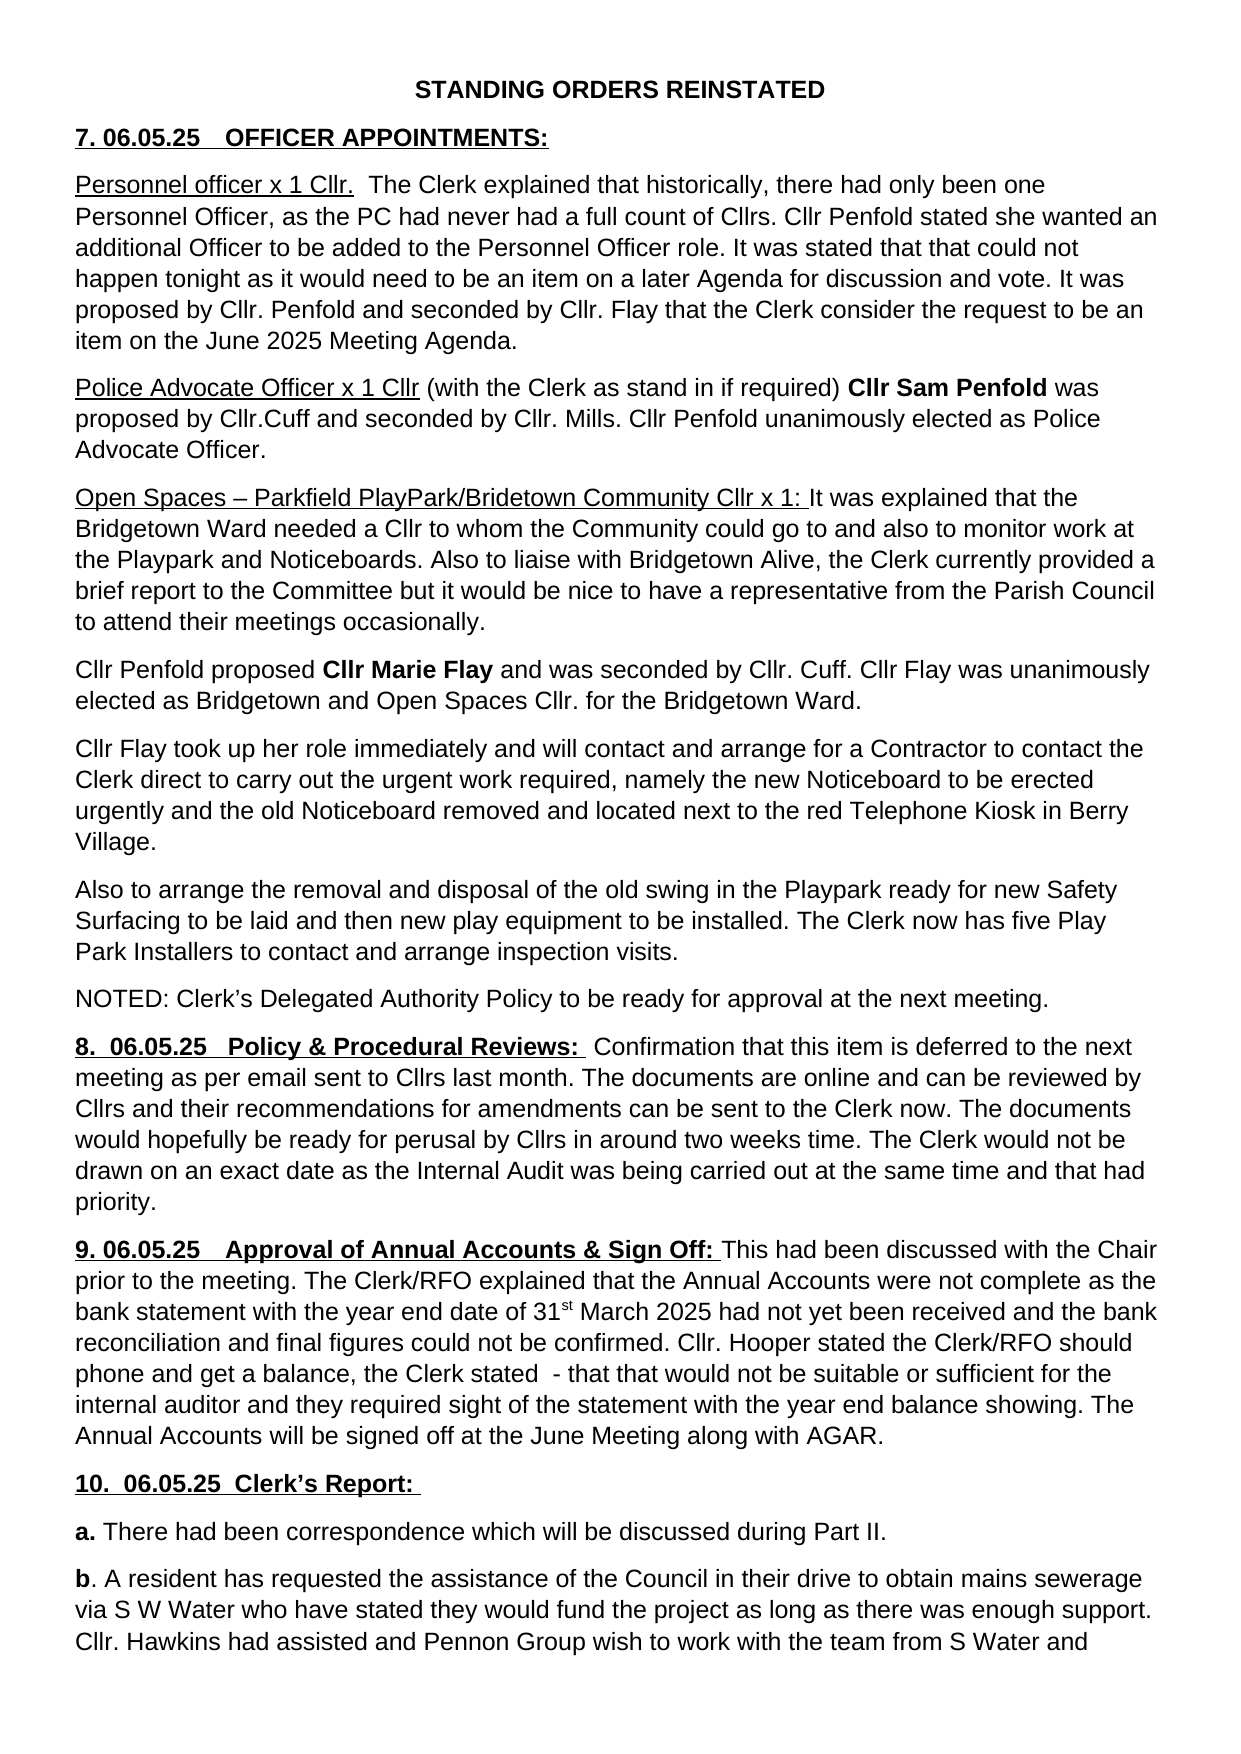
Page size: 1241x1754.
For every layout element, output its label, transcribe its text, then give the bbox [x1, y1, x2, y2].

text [75, 1564, 1165, 1655]
text NOTED: Clerk’s Delegated Authority Policy to be ready for approval at the next meeting. [75, 984, 1165, 1013]
text 10. 06.05.25 Clerk’s Report: [75, 1469, 1165, 1498]
text a. There had been correspondence which will be discussed during Part II. [75, 1517, 1165, 1545]
text 9. 06.05.25 Approval of Annual Accounts & Sign Off: This had been discussed with the Chair prior to the meeting. The Clerk/RFO explained that the Annual Accounts were not complete as the bank statement with the year end date of 31st March 2025 had not yet been received and the bank reconciliation and final figures could not be confirmed. Cllr. Hooper stated the Clerk/RFO should phone and get a balance, the Clerk stated - that that would not be suitable or sufficient for the internal auditor and they required sight of the statement with the year end balance showing. The Annual Accounts will be signed off at the June Meeting along with AGAR. [75, 1235, 1165, 1450]
text 8. 06.05.25 Policy & Procedural Reviews: Confirmation that this item is deferred to the next meeting as per email sent to Cllrs last month. The documents are online and can be reviewed by Cllrs and their recommendations for amendments can be sent to the Clerk now. The documents would hopefully be ready for perusal by Cllrs in around two weeks time. The Clerk would not be drawn on an exact date as the Internal Audit was being carried out at the same time and that had priority. [75, 1032, 1165, 1216]
text Cllr Penfold proposed Cllr Marie Flay and was seconded by Cllr. Cuff. Cllr Flay was unanimously elected as Bridgetown and Open Spaces Cllr. for the Bridgetown Ward. [75, 655, 1165, 715]
text STANDING ORDERS REINSTATED [75, 75, 1165, 104]
text Cllr Flay took up her role immediately and will contact and arrange for a Contractor to contact the Clerk direct to carry out the urgent work required, namely the new Noticeboard to be erected urgently and the old Noticeboard removed and located next to the red Telephone Kiosk in Berry Village. [75, 734, 1165, 856]
text Police Advocate Officer x 1 Cllr (with the Clerk as stand in if required) Cllr Sam Penfold was proposed by Cllr.Cuff and seconded by Cllr. Mills. Cllr Penfold unanimously elected as Police Advocate Officer. [75, 373, 1165, 464]
text Also to arrange the removal and disposal of the old swing in the Playpark ready for new Safety Surfacing to be laid and then new play equipment to be installed. The Clerk now has five Play Park Installers to contact and arrange inspection visits. [75, 874, 1165, 965]
text 7. 06.05.25 OFFICER APPOINTMENTS: [75, 123, 1165, 151]
text Open Spaces – Parkfield PlayPark/Bridetown Community Cllr x 1: It was explained that the Bridgetown Ward needed a Cllr to whom the Community could go to and also to monitor work at the Playpark and Noticeboards. Also to liaise with Bridgetown Alive, the Clerk currently provided a brief report to the Committee but it would be nice to have a representative from the Parish Council to attend their meetings occasionally. [75, 483, 1165, 636]
text Personnel officer x 1 Cllr. The Clerk explained that historically, there had only been one Personnel Officer, as the PC had never had a full count of Cllrs. Cllr Penfold stated she wanted an additional Officer to be added to the Personnel Officer role. It was stated that that could not happen tonight as it would need to be an item on a later Agenda for discussion and vote. It was proposed by Cllr. Penfold and seconded by Cllr. Flay that the Clerk consider the request to be an item on the June 2025 Meeting Agenda. [75, 170, 1165, 354]
